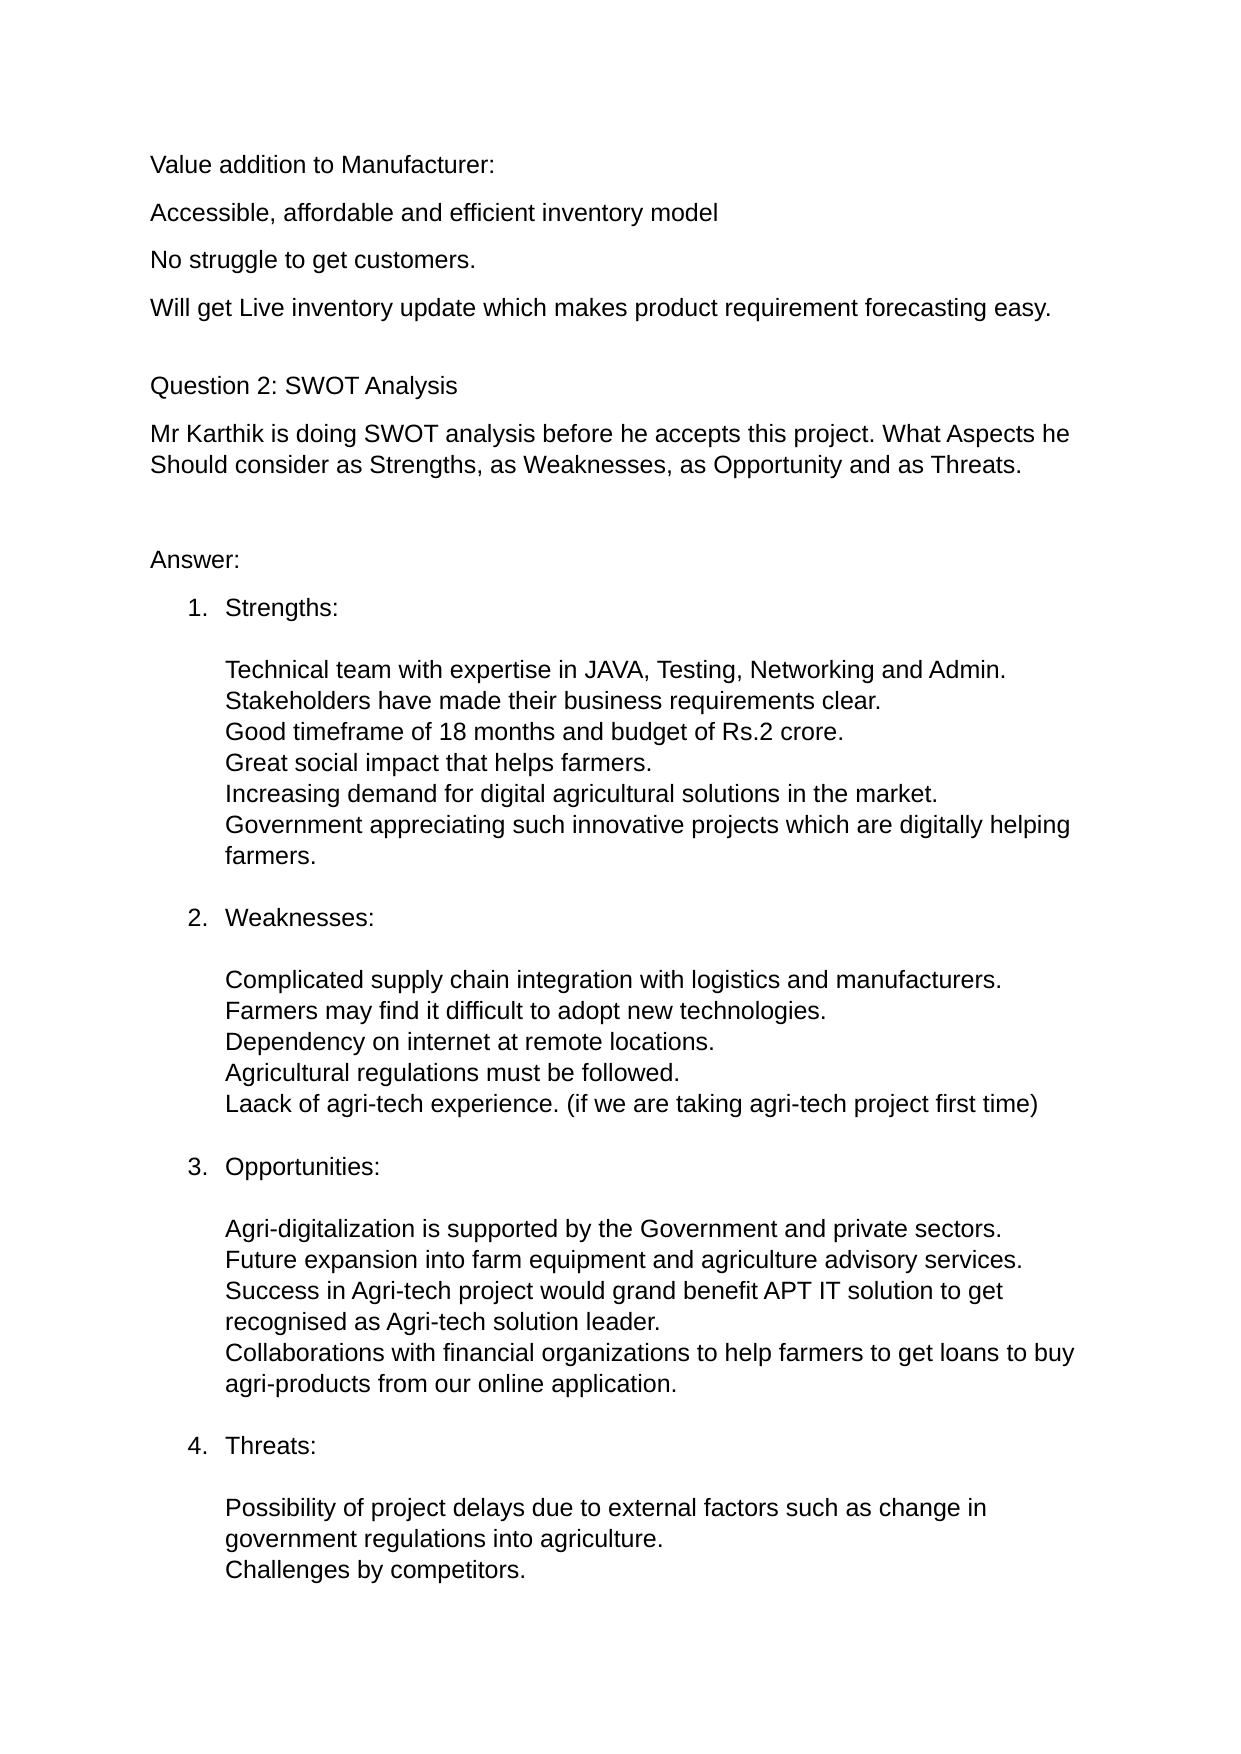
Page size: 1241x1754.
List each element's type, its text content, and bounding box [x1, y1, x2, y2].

list Stakeholders have made their business requirements clear. [225, 686, 1090, 715]
list Great social impact that helps farmers. [225, 748, 1090, 777]
list Future expansion into farm equipment and agriculture advisory services. [225, 1245, 1090, 1273]
list Weaknesses: [187, 903, 1090, 932]
list Threats: [187, 1431, 1090, 1460]
list Complicated supply chain integration with logistics and manufacturers. [225, 965, 1090, 994]
text Accessible, affordable and efficient inventory model [150, 198, 1090, 226]
list Technical team with expertise in JAVA, Testing, Networking and Admin. [225, 655, 1090, 684]
list Dependency on internet at remote locations. [225, 1027, 1090, 1056]
text Value addition to Manufacturer: [150, 150, 1090, 179]
text Will get Live inventory update which makes product requirement forecasting easy. [150, 293, 1090, 352]
list Good timeframe of 18 months and budget of Rs.2 crore. [225, 717, 1090, 746]
list Farmers may find it difficult to adopt new technologies. [225, 996, 1090, 1025]
list Government appreciating such innovative projects which are digitally helping farmers. [225, 810, 1090, 870]
text Answer: [150, 545, 1090, 574]
list Possibility of project delays due to external factors such as change in government regulations into agriculture. [225, 1493, 1090, 1553]
text Mr Karthik is doing SWOT analysis before he accepts this project. What Aspects he Should consider as Strengths, as Weaknesses, as Opportunity and as Threats. [150, 419, 1090, 478]
list Agricultural regulations must be followed. [225, 1058, 1090, 1087]
text No struggle to get customers. [150, 245, 1090, 274]
list Opportunities: [187, 1152, 1090, 1180]
list Laack of agri-tech experience. (if we are taking agri-tech project first time) [225, 1089, 1090, 1118]
list Success in Agri-tech project would grand benefit APT IT solution to get recognised as Agri-tech solution leader. [225, 1276, 1090, 1336]
list Collaborations with financial organizations to help farmers to get loans to buy agri-products from our online application. [225, 1338, 1090, 1398]
list Strengths: [187, 593, 1090, 622]
text Question 2: SWOT Analysis [150, 371, 1090, 400]
list Challenges by competitors. [225, 1555, 1090, 1584]
list Agri-digitalization is supported by the Government and private sectors. [225, 1214, 1090, 1242]
list Increasing demand for digital agricultural solutions in the market. [225, 779, 1090, 808]
